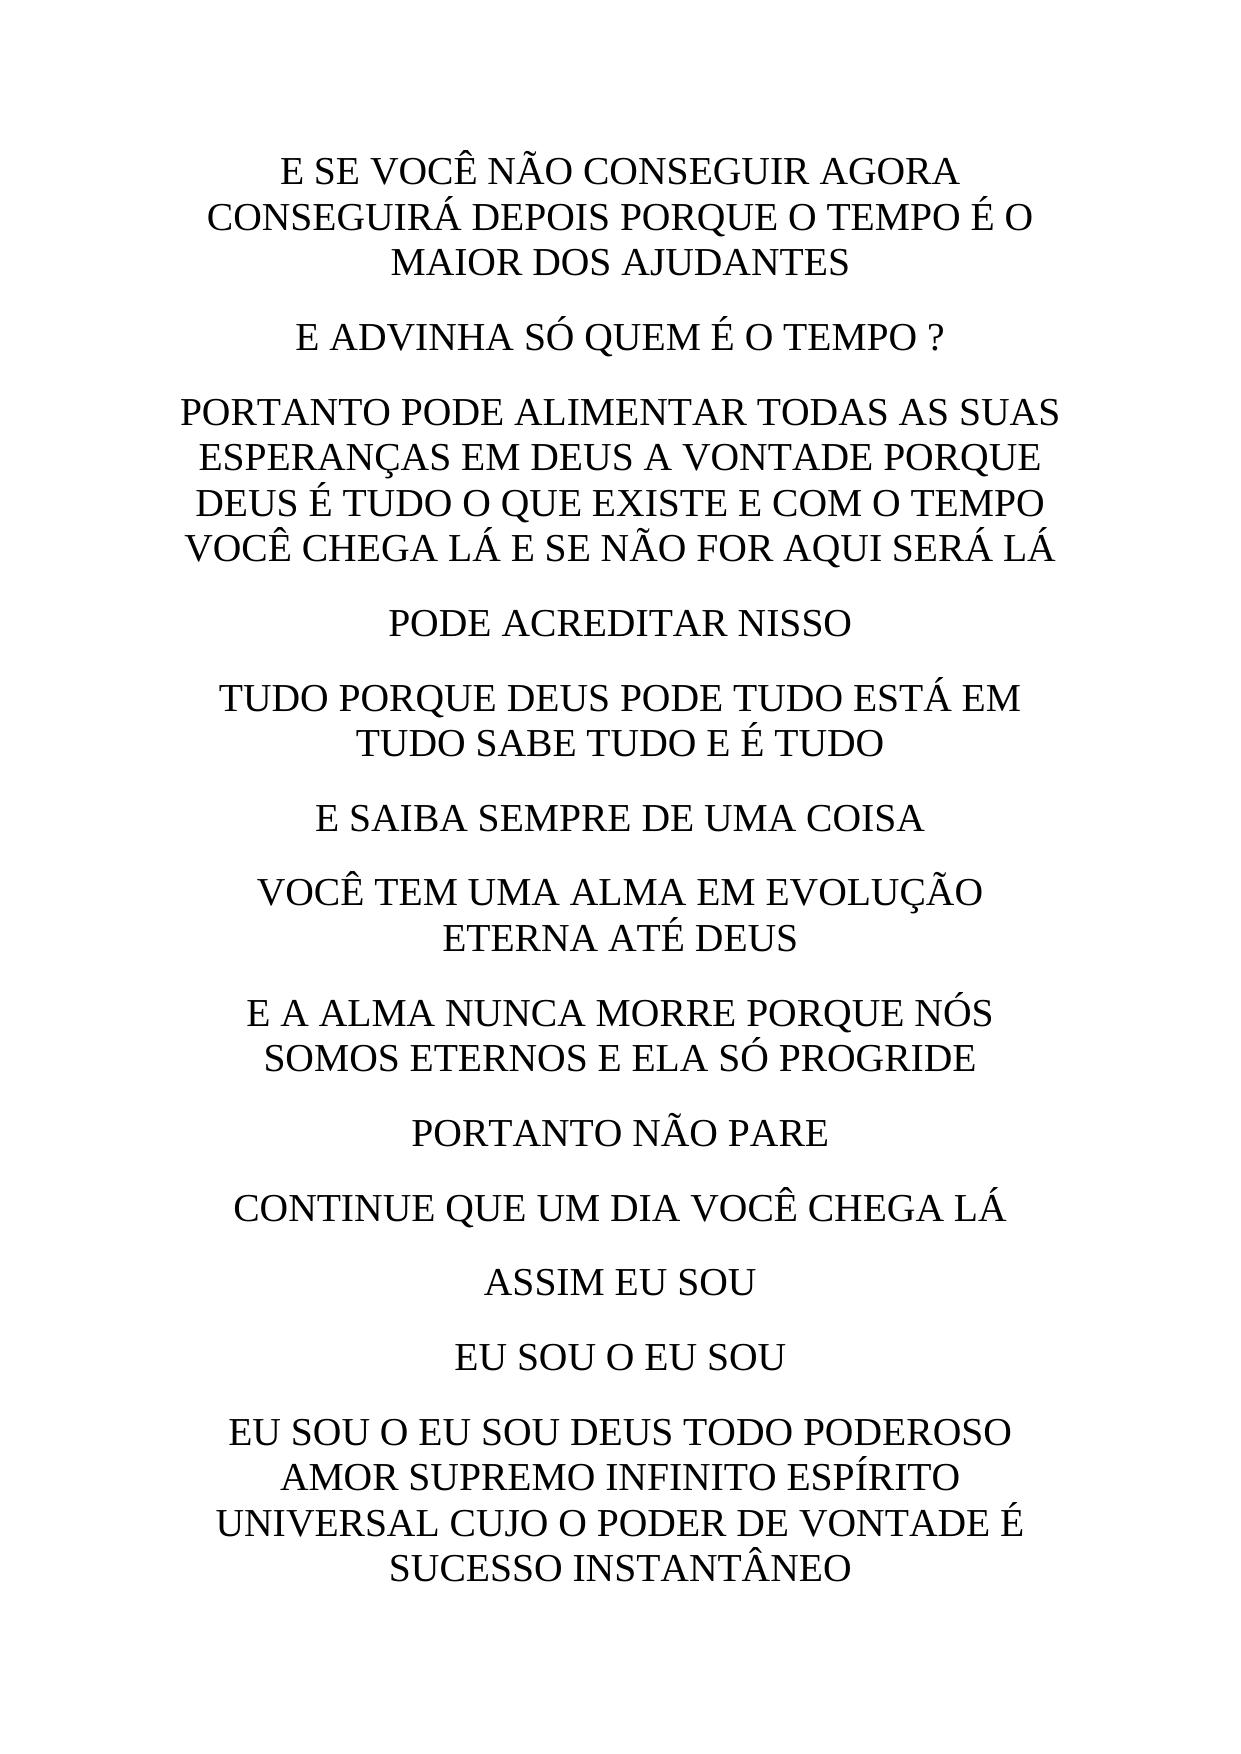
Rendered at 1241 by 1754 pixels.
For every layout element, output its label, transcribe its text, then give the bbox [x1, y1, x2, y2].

text EU SOU O EU SOU [177, 1333, 1063, 1379]
text E ADVINHA SÓ QUEM É O TEMPO ? [177, 313, 1063, 359]
text VOCÊ TEM UMA ALMA EM EVOLUÇÃO ETERNA ATÉ DEUS [177, 869, 1063, 960]
text E A ALMA NUNCA MORRE PORQUE NÓS SOMOS ETERNOS E ELA SÓ PROGRIDE [177, 989, 1063, 1080]
text EU SOU O EU SOU DEUS TODO PODEROSO AMOR SUPREMO INFINITO ESPÍRITO UNIVERSAL CUJO O PODER DE VONTADE É SUCESSO INSTANTÂNEO [177, 1408, 1063, 1590]
text TUDO PORQUE DEUS PODE TUDO ESTÁ EM TUDO SABE TUDO E É TUDO [177, 674, 1063, 765]
text E SE VOCÊ NÃO CONSEGUIR AGORA CONSEGUIRÁ DEPOIS PORQUE O TEMPO É O MAIOR DOS AJUDANTES [177, 148, 1063, 284]
text ASSIM EU SOU [177, 1259, 1063, 1304]
text CONTINUE QUE UM DIA VOCÊ CHEGA LÁ [177, 1184, 1063, 1229]
text E SAIBA SEMPRE DE UMA COISA [177, 794, 1063, 840]
text PORTANTO NÃO PARE [177, 1109, 1063, 1155]
text PORTANTO PODE ALIMENTAR TODAS AS SUAS ESPERANÇAS EM DEUS A VONTADE PORQUE DEUS É TUDO O QUE EXISTE E COM O TEMPO VOCÊ CHEGA LÁ E SE NÃO FOR AQUI SERÁ LÁ [177, 388, 1063, 570]
text PODE ACREDITAR NISSO [177, 599, 1063, 645]
